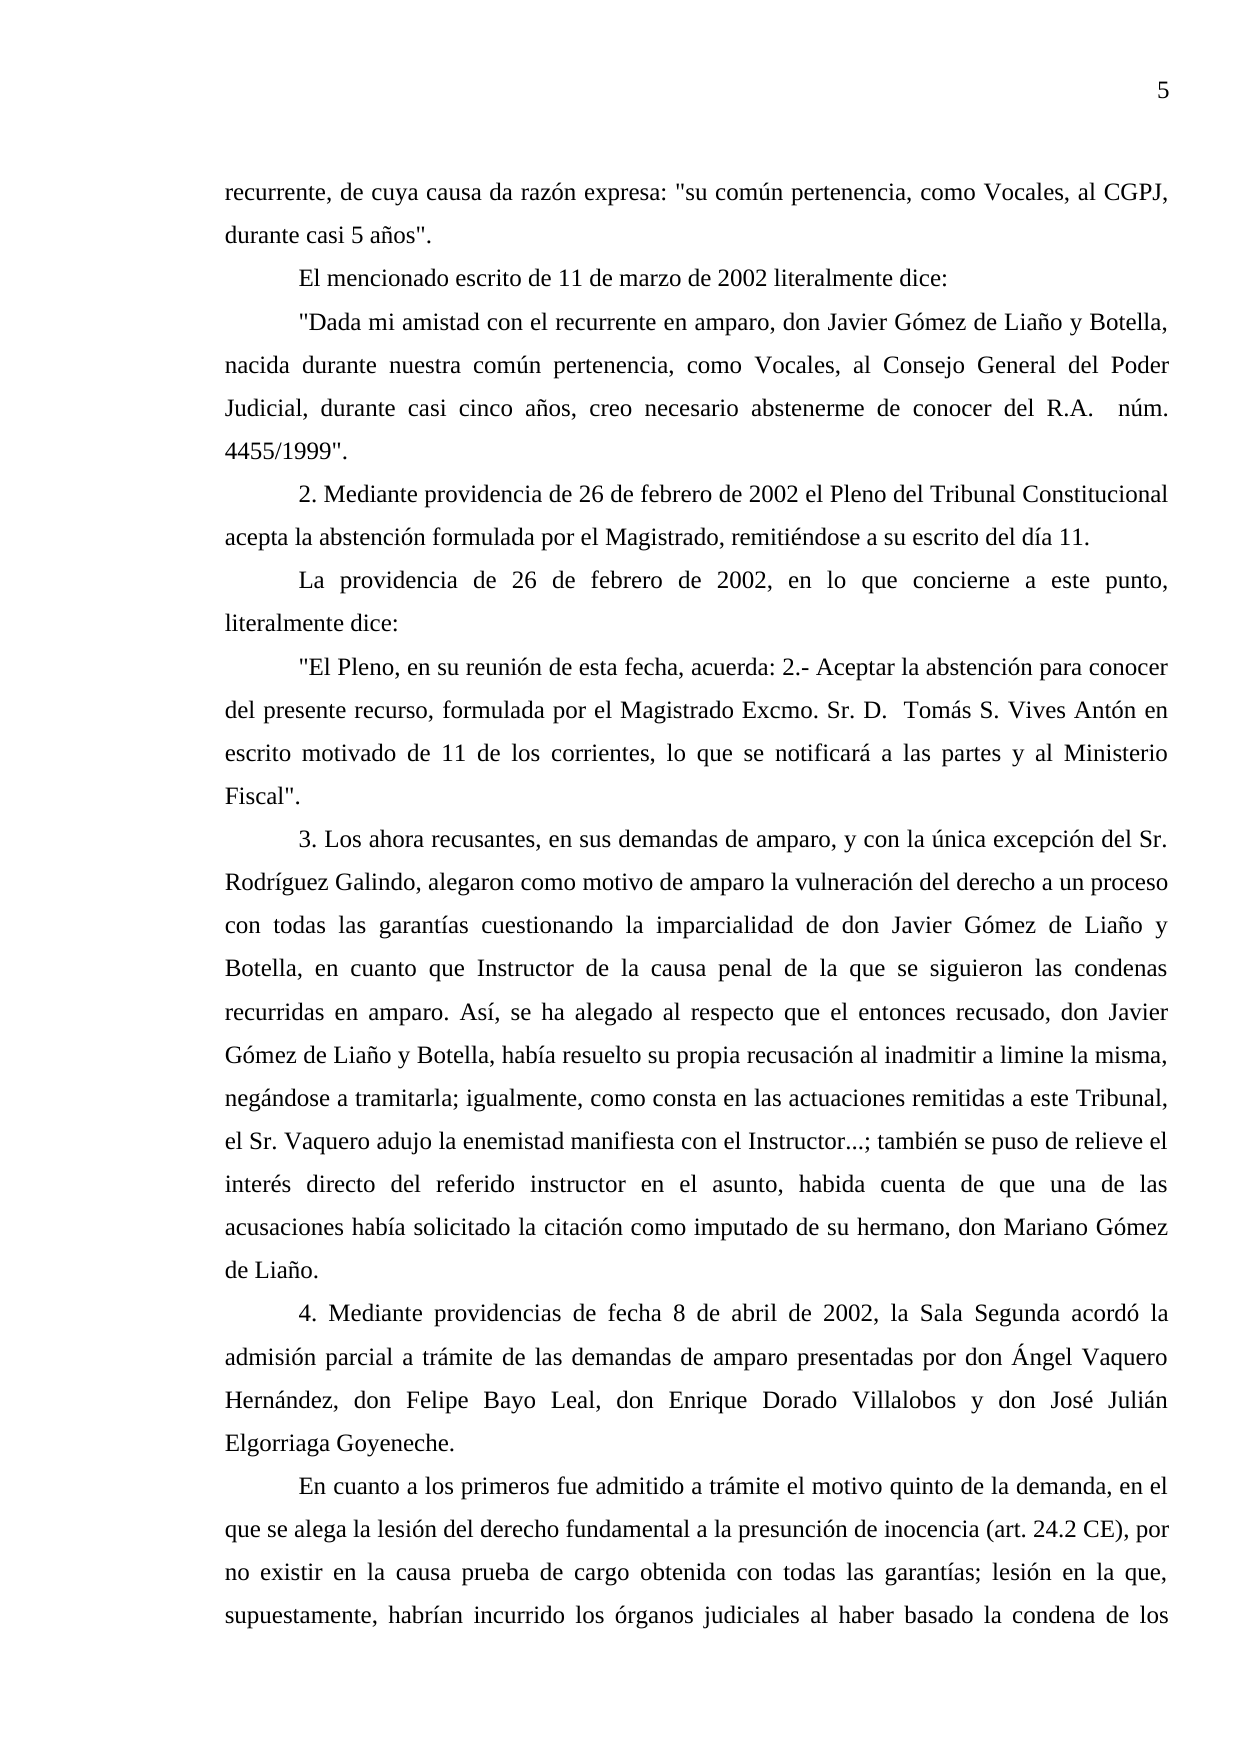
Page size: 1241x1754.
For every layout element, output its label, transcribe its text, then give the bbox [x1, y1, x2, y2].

text La providencia de 26 de febrero de 2002, en lo que concierne a este punto, literalmente dice: [224, 565, 1169, 637]
text "El Pleno, en su reunión de esta fecha, acuerda: 2.- Aceptar la abstención para conocer del presente recurso, formulada por el Magistrado Excmo. Sr. D. Tomás S. Vives Antón en escrito motivado de 11 de los corrientes, lo que se notificará a las partes y al Ministerio Fiscal". [224, 652, 1169, 810]
text 2. Mediante providencia de 26 de febrero de 2002 el Pleno del Tribunal Constitucional acepta la abstención formulada por el Magistrado, remitiéndose a su escrito del día 11. [224, 479, 1169, 551]
text "Dada mi amistad con el recurrente en amparo, don Javier Gómez de Liaño y Botella, nacida durante nuestra común pertenencia, como Vocales, al Consejo General del Poder Judicial, durante casi cinco años, creo necesario abstenerme de conocer del R.A. núm. 4455/1999". [224, 307, 1169, 465]
text 4. Mediante providencias de fecha 8 de abril de 2002, la Sala Segunda acordó la admisión parcial a trámite de las demandas de amparo presentadas por don Ángel Vaquero Hernández, don Felipe Bayo Leal, don Enrique Dorado Villalobos y don José Julián Elgorriaga Goyeneche. [224, 1298, 1169, 1457]
text 3. Los ahora recusantes, en sus demandas de amparo, y con la única excepción del Sr. Rodríguez Galindo, alegaron como motivo de amparo la vulneración del derecho a un proceso con todas las garantías cuestionando la imparcialidad de don Javier Gómez de Liaño y Botella, en cuanto que Instructor de la causa penal de la que se siguieron las condenas recurridas en amparo. Así, se ha alegado al respecto que el entonces recusado, don Javier Gómez de Liaño y Botella, había resuelto su propia recusación al inadmitir a limine la misma, negándose a tramitarla; igualmente, como consta en las actuaciones remitidas a este Tribunal, el Sr. Vaquero adujo la enemistad manifiesta con el Instructor...; también se puso de relieve el interés directo del referido instructor en el asunto, habida cuenta de que una de las acusaciones había solicitado la citación como imputado de su hermano, don Mariano Gómez de Liaño. [224, 824, 1169, 1284]
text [224, 1471, 1169, 1629]
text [224, 177, 1169, 249]
text El mencionado escrito de 11 de marzo de 2002 literalmente dice: [224, 263, 1169, 292]
